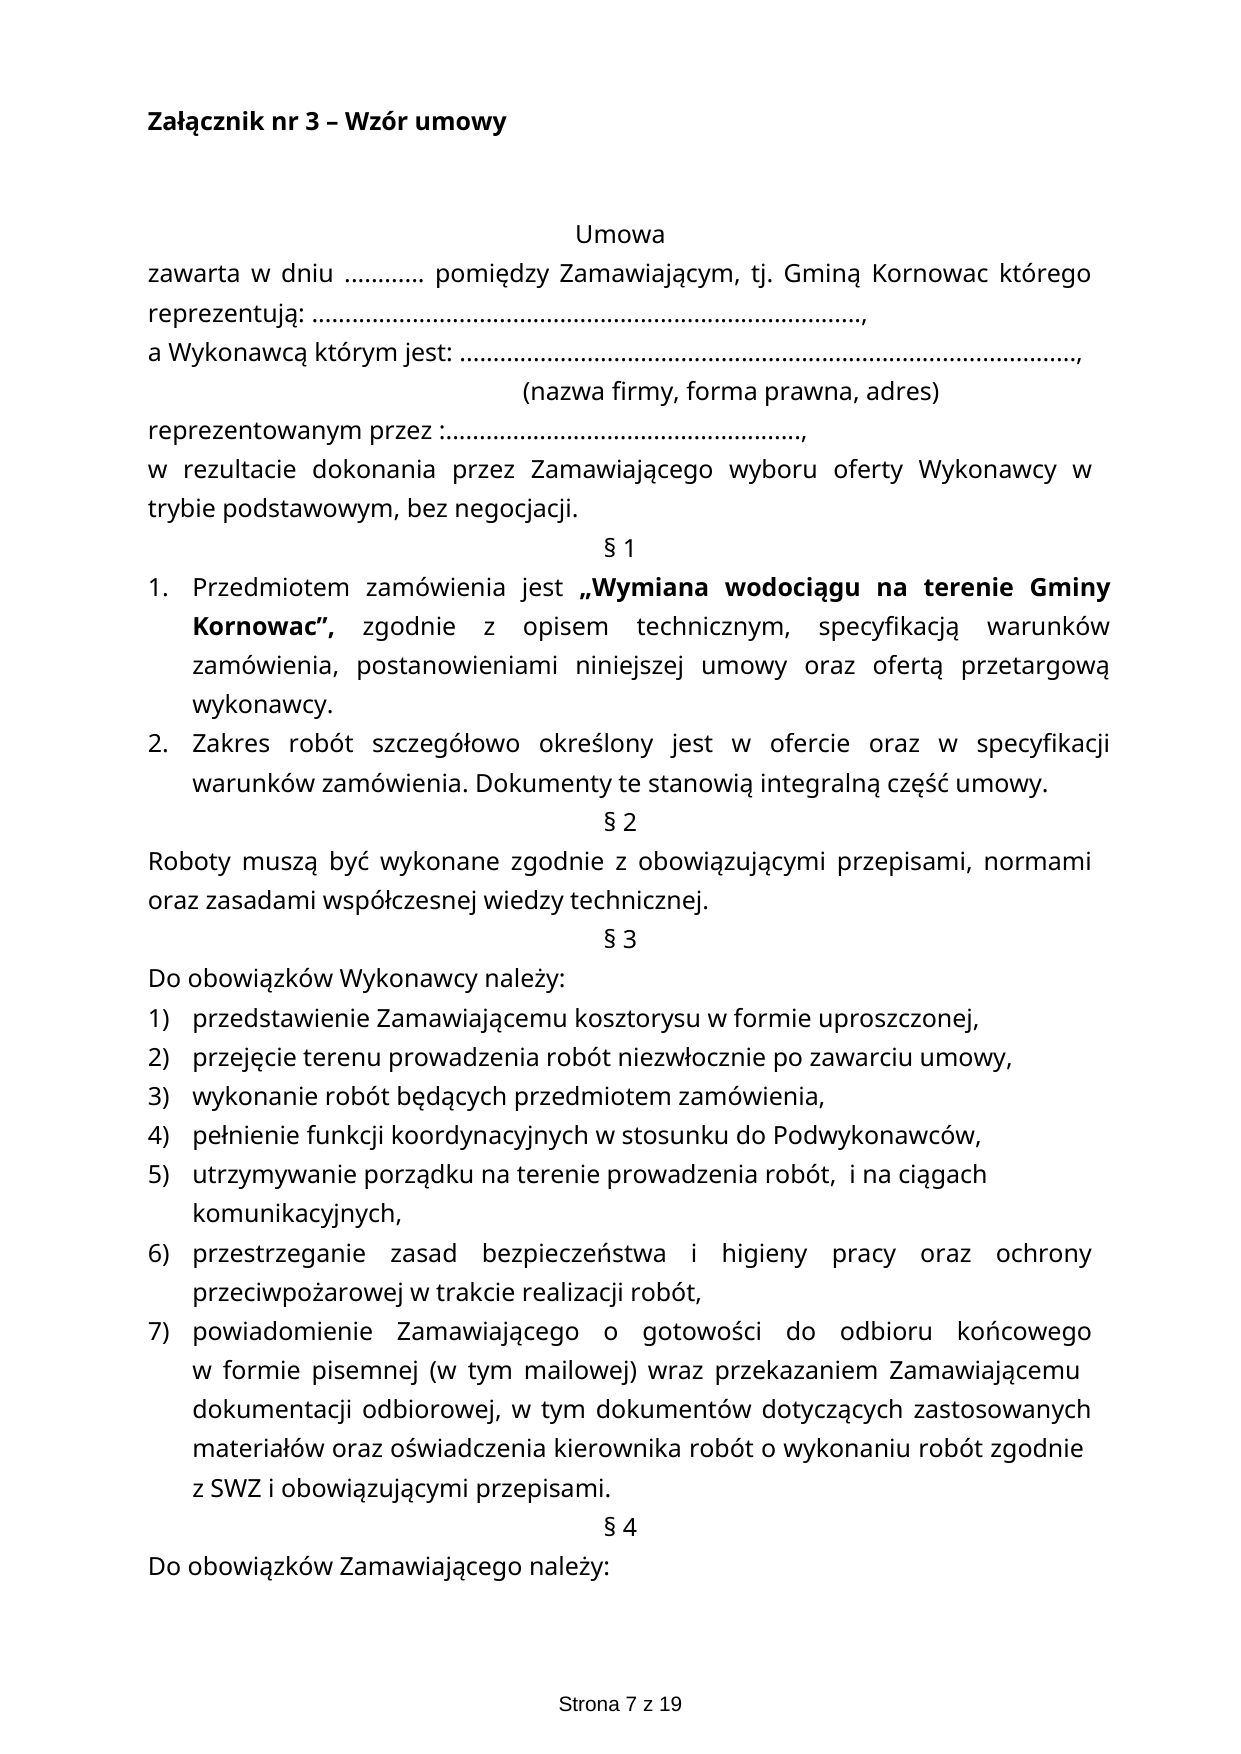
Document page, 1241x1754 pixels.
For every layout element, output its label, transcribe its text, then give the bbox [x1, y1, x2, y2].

list przestrzeganie zasad bezpieczeństwa i higieny pracy oraz ochrony przeciwpożarowej w trakcie realizacji robót, [148, 1235, 1093, 1308]
list przedstawienie Zamawiającemu kosztorysu w formie uproszczonej, [148, 1000, 1093, 1034]
list Zakres robót szczegółowo określony jest w ofercie oraz w specyfikacji warunków zamówienia. Dokumenty te stanowią integralną część umowy. [148, 726, 1111, 799]
text reprezentowanym przez :....................................................., [148, 413, 1093, 447]
text Roboty muszą być wykonane zgodnie z obowiązującymi przepisami, normami oraz zasadami współczesnej wiedzy technicznej. [148, 844, 1093, 917]
text Do obowiązków Zamawiającego należy: [148, 1549, 1093, 1583]
text Załącznik nr 3 – Wzór umowy [148, 103, 1093, 137]
text § 2 [148, 804, 1093, 838]
text Umowa [148, 217, 1093, 251]
text zawarta w dniu ............ pomiędzy Zamawiającym, tj. Gminą Kornowac którego reprezentują: .................................................................................., [148, 256, 1093, 329]
text § 1 [148, 530, 1093, 564]
text § 4 [148, 1509, 1093, 1543]
list przejęcie terenu prowadzenia robót niezwłocznie po zawarciu umowy, [148, 1039, 1093, 1073]
text § 3 [148, 922, 1093, 956]
text Do obowiązków Wykonawcy należy: [148, 961, 1093, 995]
text w rezultacie dokonania przez Zamawiającego wyboru oferty Wykonawcy w trybie podstawowym, bez negocjacji. [148, 452, 1093, 525]
list powiadomienie Zamawiającego o gotowości do odbioru końcowego w formie pisemnej (w tym mailowej) wraz przekazaniem Zamawiającemu dokumentacji odbiorowej, w tym dokumentów dotyczących zastosowanych materiałów oraz oświadczenia kierownika robót o wykonaniu robót zgodnie z SWZ i obowiązującymi przepisami. [148, 1314, 1093, 1504]
list utrzymywanie porządku na terenie prowadzenia robót, i na ciągach komunikacyjnych, [148, 1157, 1093, 1230]
text (nazwa firmy, forma prawna, adres) [448, 374, 1093, 408]
list wykonanie robót będących przedmiotem zamówienia, [148, 1079, 1093, 1113]
list Przedmiotem zamówienia jest „Wymiana wodociągu na terenie Gminy Kornowac”, zgodnie z opisem technicznym, specyfikacją warunków zamówienia, postanowieniami niniejszej umowy oraz ofertą przetargową wykonawcy. [148, 569, 1111, 721]
text a Wykonawcą którym jest: ............................................................................................, [148, 334, 1093, 368]
list pełnienie funkcji koordynacyjnych w stosunku do Podwykonawców, [148, 1118, 1093, 1152]
